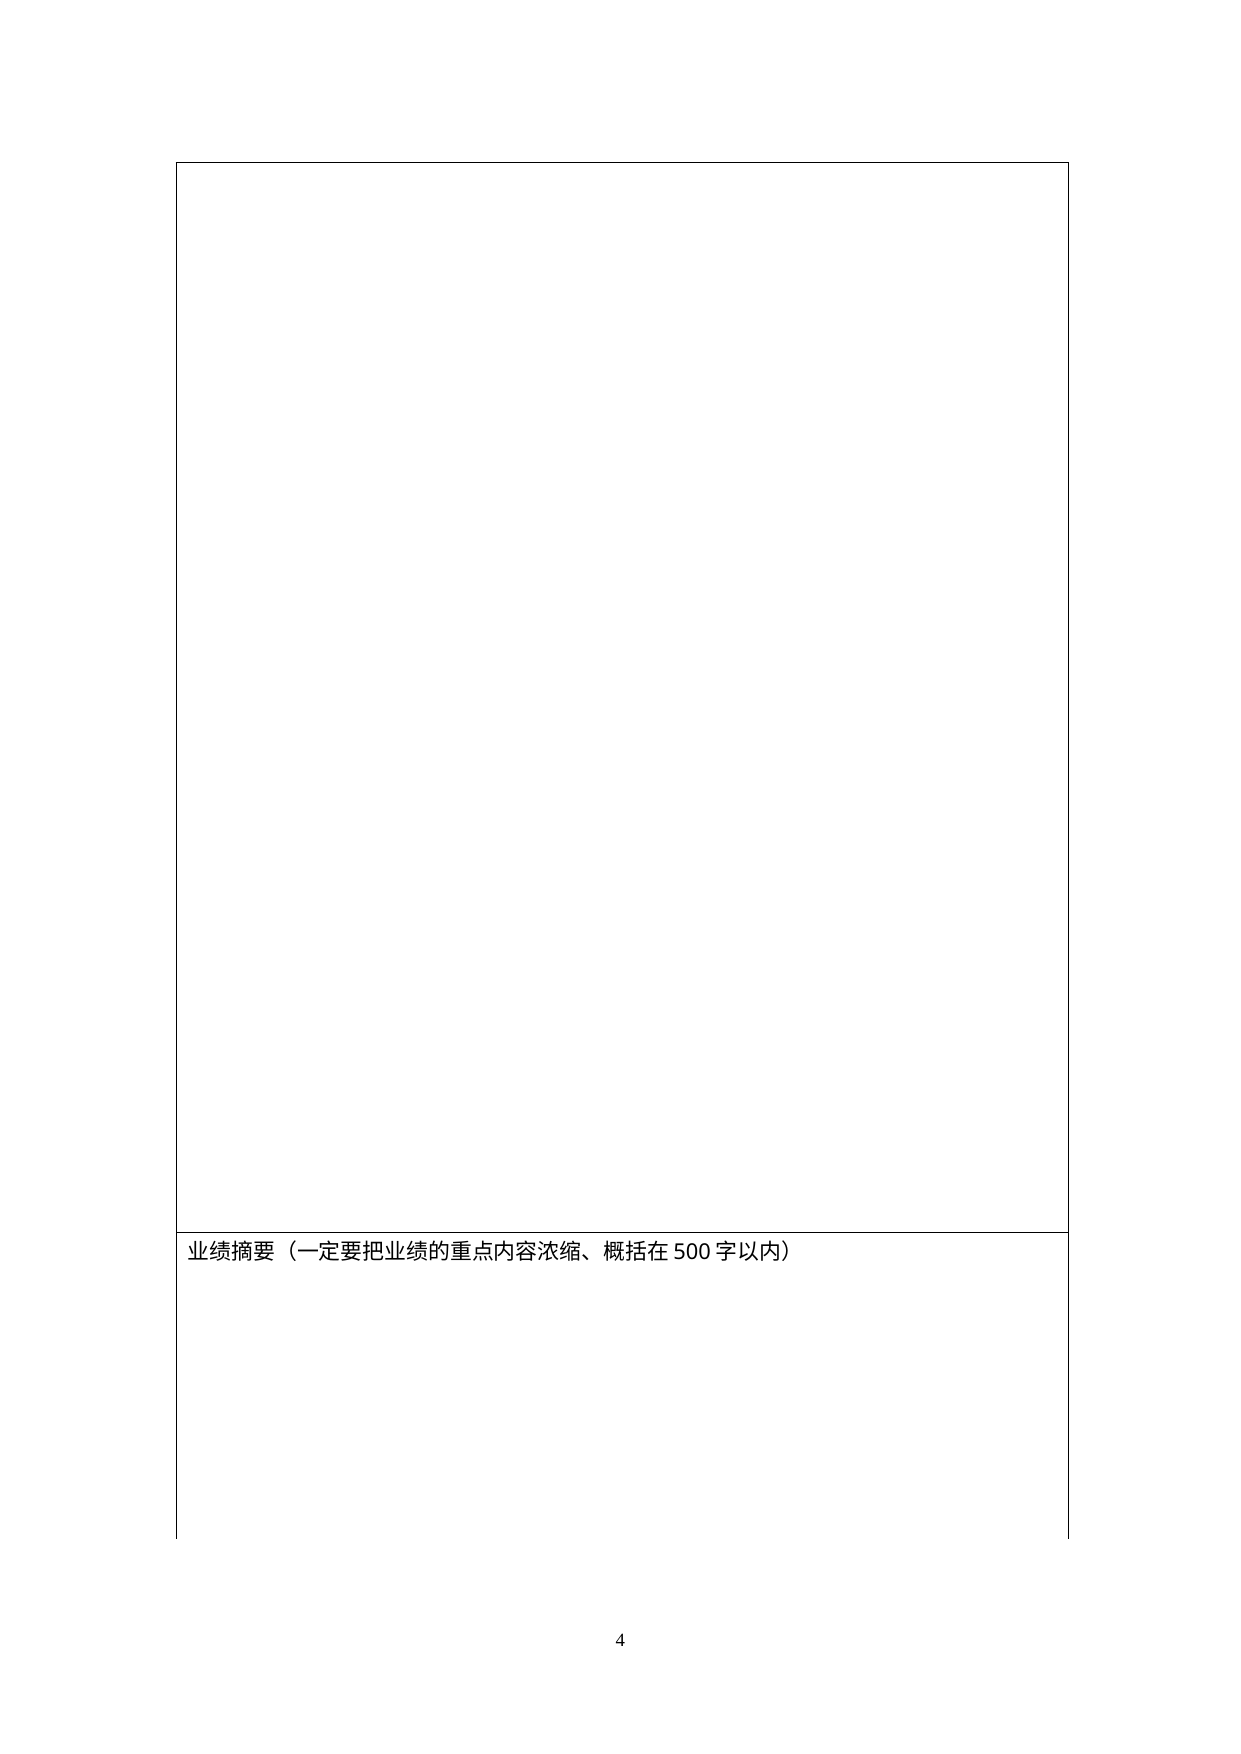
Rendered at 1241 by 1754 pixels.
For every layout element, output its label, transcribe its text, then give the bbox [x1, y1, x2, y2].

table_cell 业绩摘要（一定要把业绩的重点内容浓缩、概括在500字以内） [177, 1233, 1068, 1538]
table_header [177, 163, 1068, 1232]
